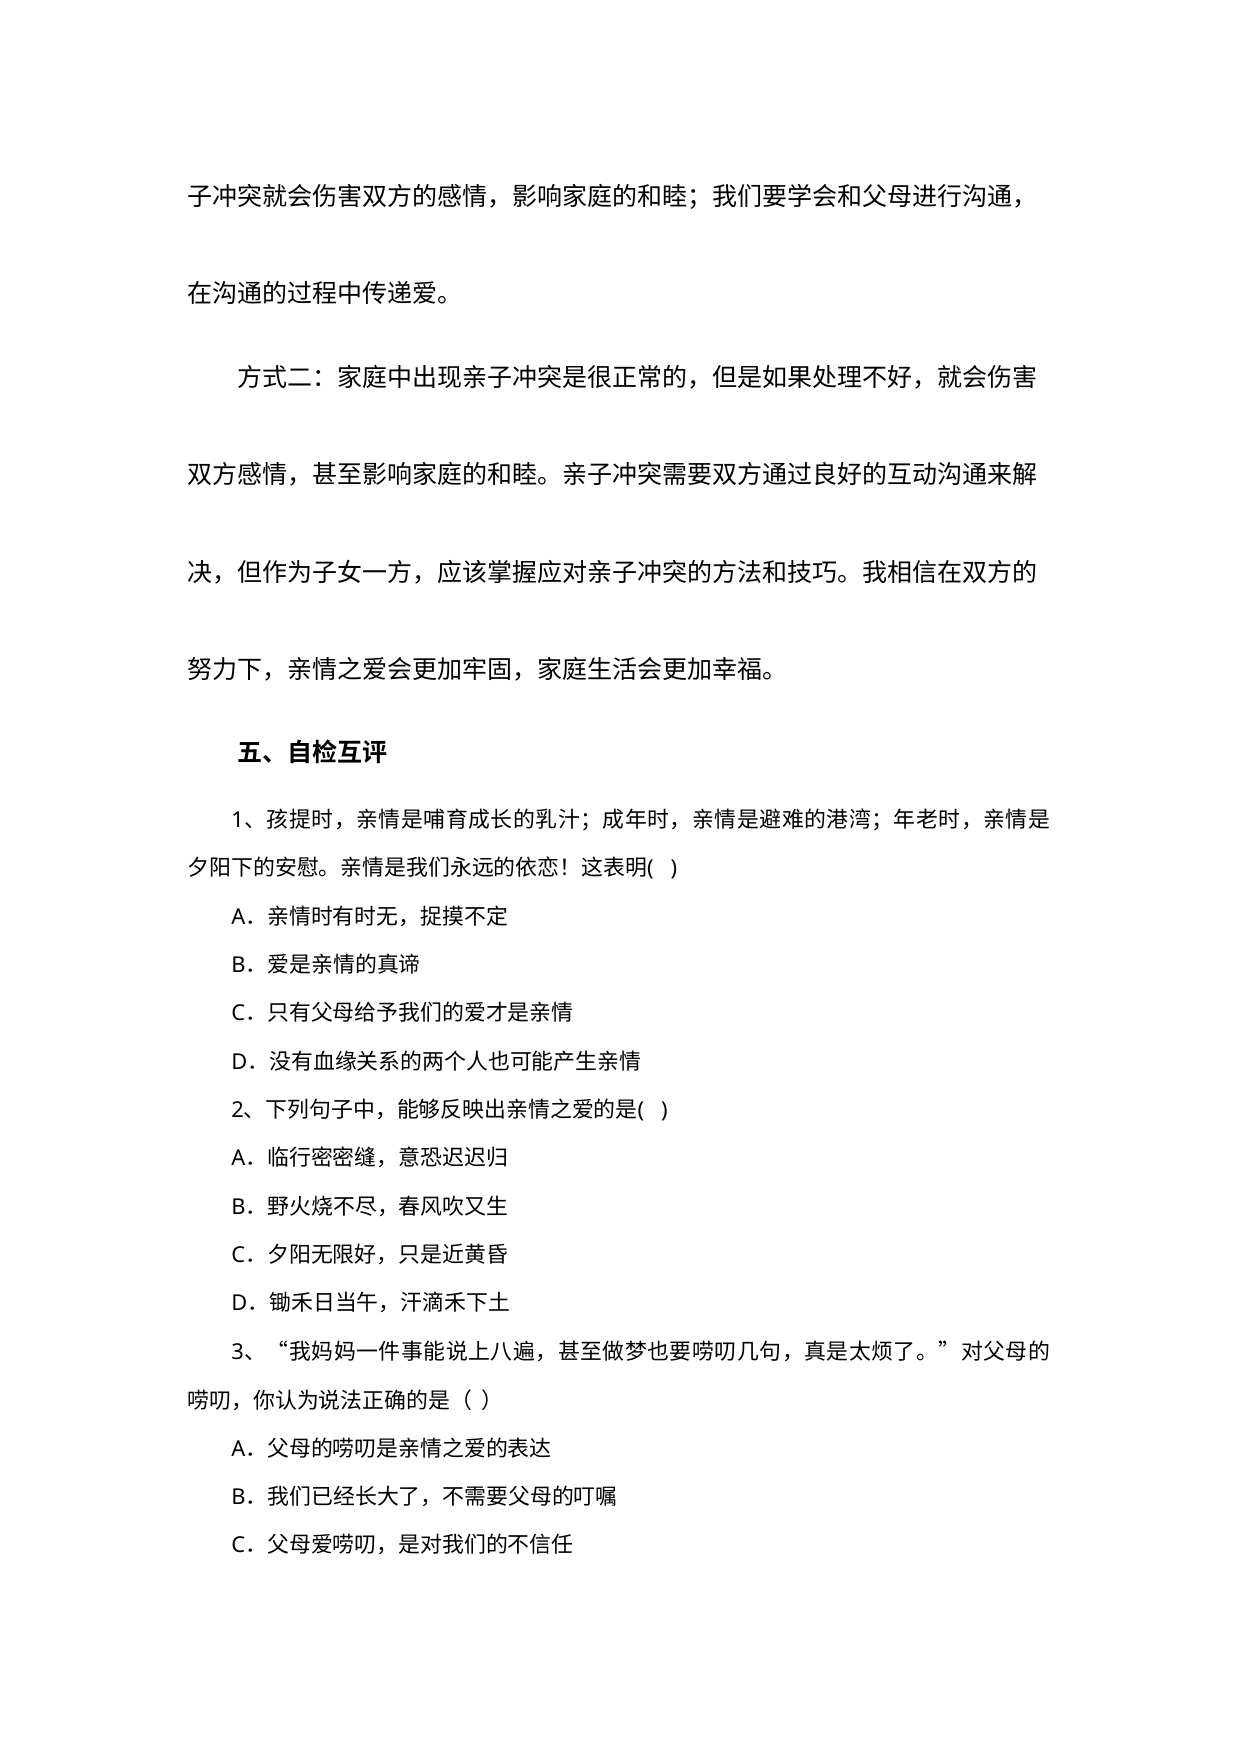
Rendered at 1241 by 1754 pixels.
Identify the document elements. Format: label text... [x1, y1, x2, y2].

text C．夕阳无限好，只是近黄昏 [187, 1237, 1053, 1269]
text 方式二：家庭中出现亲子冲突是很正常的，但是如果处理不好，就会伤害双方感情，甚至影响家庭的和睦。亲子冲突需要双方通过良好的互动沟通来解决，但作为子女一方，应该掌握应对亲子冲突的方法和技巧。我相信在双方的努力下，亲情之爱会更加牢固，家庭生活会更加幸福。 [187, 343, 1053, 700]
text B．我们已经长大了，不需要父母的叮嘱 [187, 1479, 1053, 1511]
text 五、自检互评 [187, 718, 1053, 783]
text A．亲情时有时无，捉摸不定 [187, 898, 1053, 931]
text C．父母爱唠叨，是对我们的不信任 [187, 1527, 1053, 1560]
text B．爱是亲情的真谛 [187, 947, 1053, 979]
text D．锄禾日当午，汗滴禾下土 [187, 1285, 1053, 1318]
text 1、孩提时，亲情是哺育成长的乳汁；成年时，亲情是避难的港湾；年老时，亲情是夕阳下的安慰。亲情是我们永远的依恋！这表明( ) [187, 801, 1053, 883]
text B．野火烧不尽，春风吹又生 [187, 1188, 1053, 1221]
text 2、下列句子中，能够反映出亲情之爱的是( ) [187, 1092, 1053, 1124]
text C．只有父母给予我们的爱才是亲情 [187, 995, 1053, 1028]
text A．父母的唠叨是亲情之爱的表达 [187, 1431, 1053, 1463]
text D．没有血缘关系的两个人也可能产生亲情 [187, 1043, 1053, 1076]
text A．临行密密缝，意恐迟迟归 [187, 1140, 1053, 1173]
text 3、“我妈妈一件事能说上八遍，甚至做梦也要唠叨几句，真是太烦了。”对父母的唠叨，你认为说法正确的是（ ） [187, 1333, 1053, 1415]
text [187, 162, 1053, 324]
